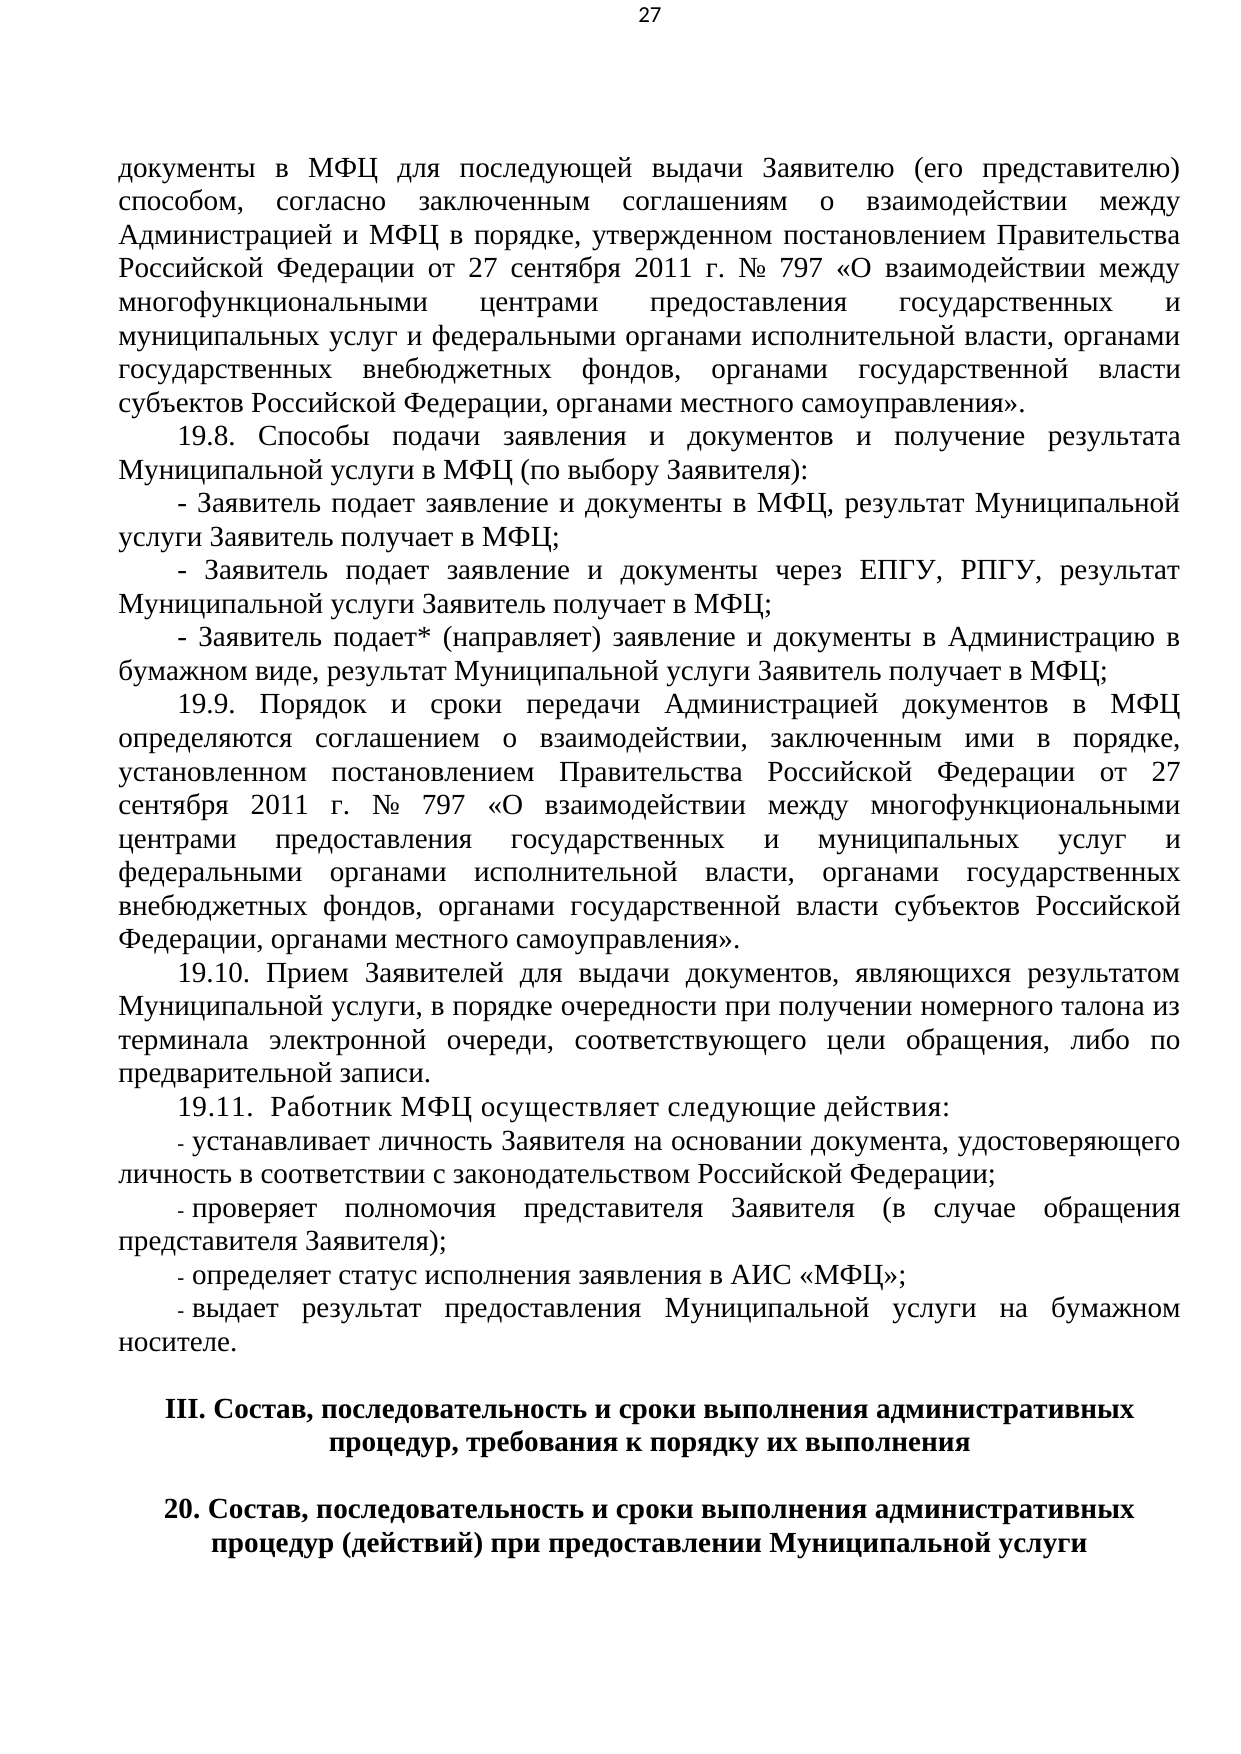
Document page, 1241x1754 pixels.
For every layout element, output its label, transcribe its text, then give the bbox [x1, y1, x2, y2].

text - Заявитель подает заявление и документы через ЕПГУ, РПГУ, результат Муниципальной услуги Заявитель получает в МФЦ; [118, 552, 1181, 619]
text 20. Состав, последовательность и сроки выполнения административных процедур (действий) при предоставлении Муниципальной услуги [118, 1492, 1181, 1559]
list проверяет полномочия представителя Заявителя (в случае обращения представителя Заявителя); [118, 1190, 1181, 1257]
list устанавливает личность Заявителя на основании документа, удостоверяющего личность в соответствии с законодательством Российской Федерации; [118, 1123, 1181, 1190]
text - Заявитель подает заявление и документы в МФЦ, результат Муниципальной услуги Заявитель получает в МФЦ; [118, 485, 1181, 552]
text 19.11. Работник МФЦ осуществляет следующие действия: [118, 1089, 1181, 1123]
text 19.8. Способы подачи заявления и документов и получение результата Муниципальной услуги в МФЦ (по выбору Заявителя): [118, 418, 1181, 485]
list определяет статус исполнения заявления в АИС «МФЦ»; [118, 1257, 1181, 1290]
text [118, 150, 1181, 418]
list выдает результат предоставления Муниципальной услуги на бумажном носителе. [118, 1290, 1181, 1357]
text III. Состав, последовательность и сроки выполнения административных процедур, требования к порядку их выполнения [118, 1391, 1181, 1458]
text 19.10. Прием Заявителей для выдачи документов, являющихся результатом Муниципальной услуги, в порядке очередности при получении номерного талона из терминала электронной очереди, соответствующего цели обращения, либо по предварительной записи. [118, 955, 1181, 1089]
text 19.9. Порядок и сроки передачи Администрацией документов в МФЦ определяются соглашением о взаимодействии, заключенным ими в порядке, установленном постановлением Правительства Российской Федерации от 27 сентября 2011 г. № 797 «О взаимодействии между многофункциональными центрами предоставления государственных и муниципальных услуг и федеральными органами исполнительной власти, органами государственных внебюджетных фондов, органами государственной власти субъектов Российской Федерации, органами местного самоуправления». [118, 687, 1181, 955]
text - Заявитель подает* (направляет) заявление и документы в Администрацию в бумажном виде, результат Муниципальной услуги Заявитель получает в МФЦ; [118, 619, 1181, 687]
